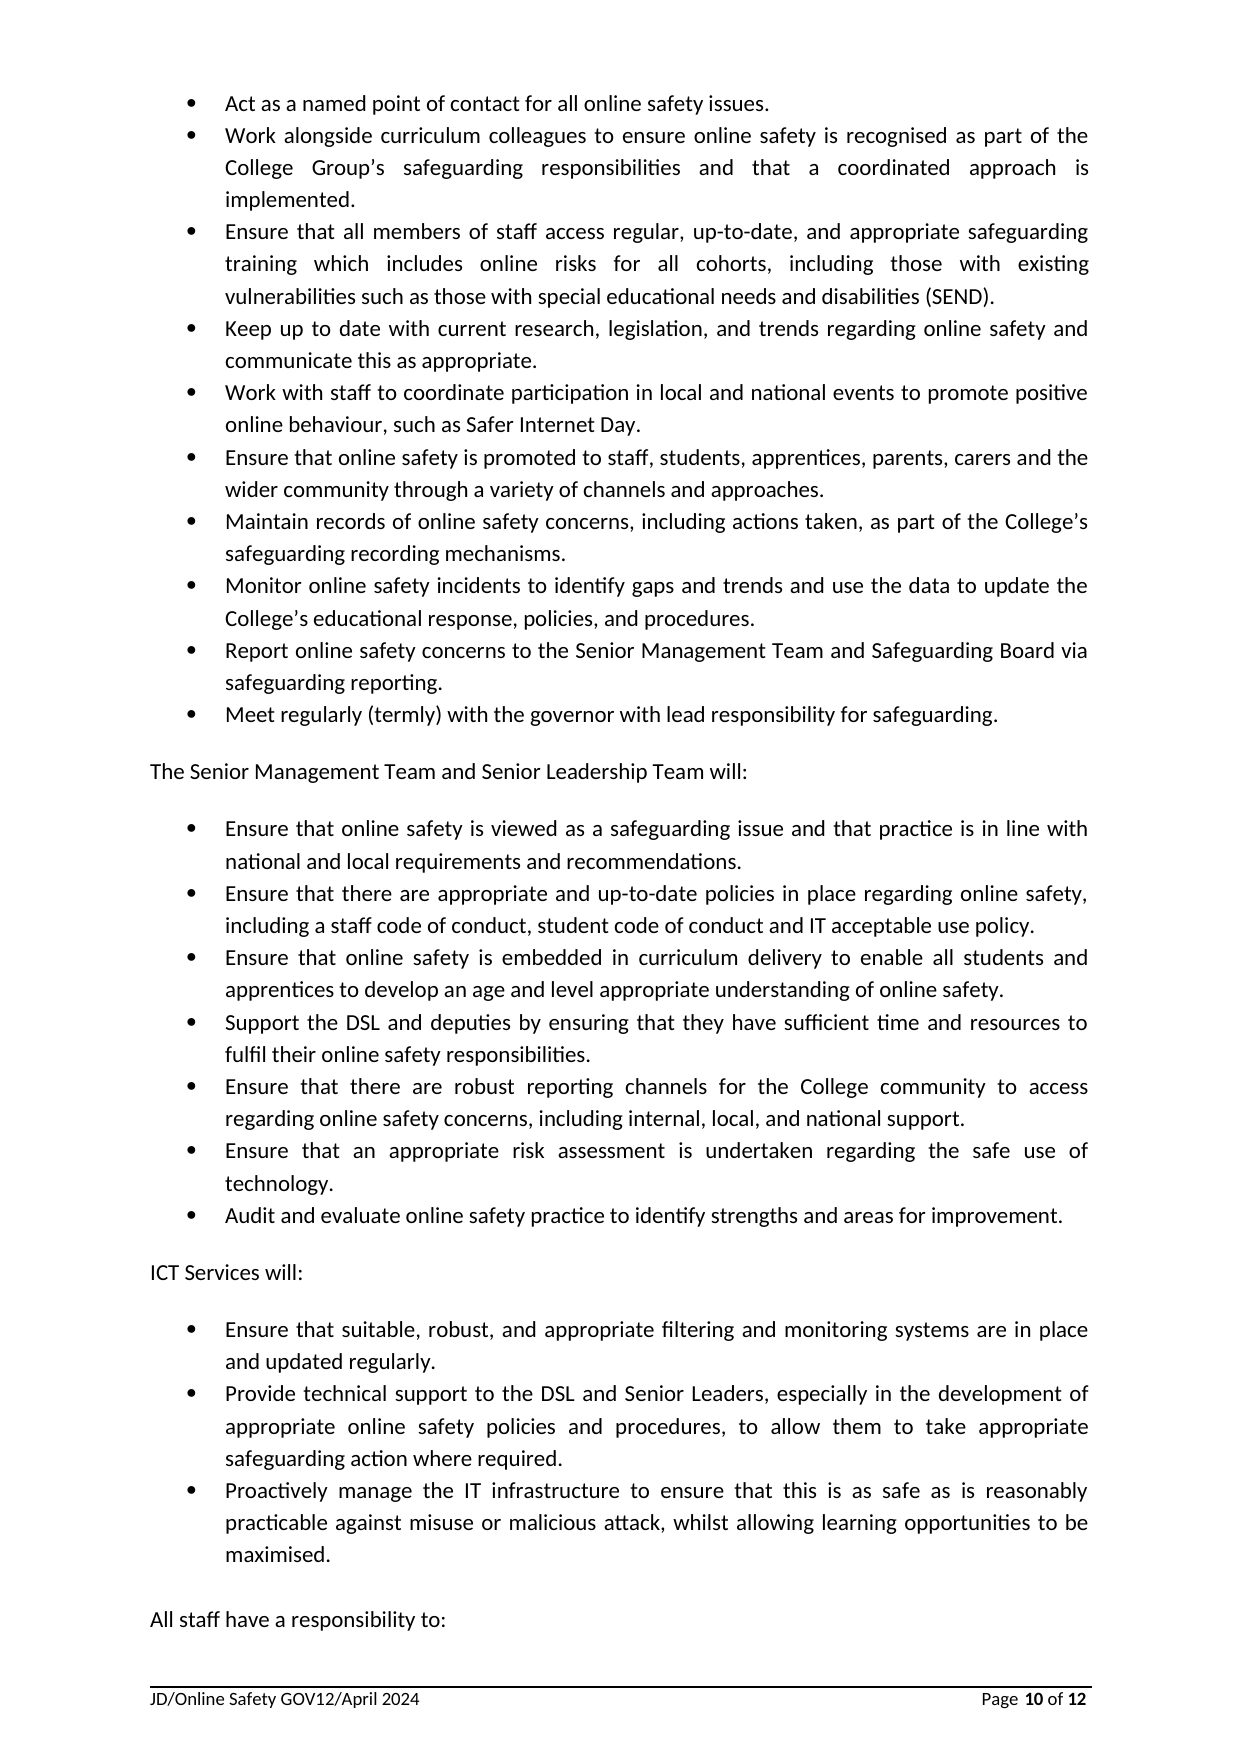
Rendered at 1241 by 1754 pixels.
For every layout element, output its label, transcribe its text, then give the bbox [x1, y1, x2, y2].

list Ensure that online safety is promoted to staff, students, apprentices, parents, carers and the wider community through a variety of channels and approaches. [187, 443, 1090, 503]
text The Senior Management Team and Senior Leadership Team will: [150, 757, 1090, 785]
list Ensure that an appropriate risk assessment is undertaken regarding the safe use of technology. [187, 1136, 1090, 1197]
list Ensure that online safety is viewed as a safeguarding issue and that practice is in line with national and local requirements and recommendations. [187, 814, 1090, 875]
list Proactively manage the IT infrastructure to ensure that this is as safe as is reasonably practicable against misuse or malicious attack, whilst allowing learning opportunities to be maximised. [187, 1476, 1090, 1568]
list Act as a named point of contact for all online safety issues. [187, 89, 1090, 117]
list Meet regularly (termly) with the governor with lead responsibility for safeguarding. [187, 700, 1090, 728]
list Ensure that there are appropriate and up-to-date policies in place regarding online safety, including a staff code of conduct, student code of conduct and IT acceptable use policy. [187, 879, 1090, 939]
list Support the DSL and deputies by ensuring that they have sufficient time and resources to fulfil their online safety responsibilities. [187, 1008, 1090, 1068]
list Work with staff to coordinate participation in local and national events to promote positive online behaviour, such as Safer Internet Day. [187, 378, 1090, 438]
text ICT Services will: [150, 1258, 1090, 1286]
list Keep up to date with current research, legislation, and trends regarding online safety and communicate this as appropriate. [187, 314, 1090, 374]
list Ensure that suitable, robust, and appropriate filtering and monitoring systems are in place and updated regularly. [187, 1315, 1090, 1375]
list Report online safety concerns to the Senior Management Team and Safeguarding Board via safeguarding reporting. [187, 636, 1090, 696]
list Monitor online safety incidents to identify gaps and trends and use the data to update the College’s educational response, policies, and procedures. [187, 571, 1090, 632]
list Ensure that online safety is embedded in curriculum delivery to enable all students and apprentices to develop an age and level appropriate understanding of online safety. [187, 943, 1090, 1003]
list Ensure that all members of staff access regular, up-to-date, and appropriate safeguarding training which includes online risks for all cohorts, including those with existing vulnerabilities such as those with special educational needs and disabilities (SEND). [187, 217, 1090, 310]
list Audit and evaluate online safety practice to identify strengths and areas for improvement. [187, 1201, 1090, 1229]
list Provide technical support to the DSL and Senior Leaders, especially in the development of appropriate online safety policies and procedures, to allow them to take appropriate safeguarding action where required. [187, 1379, 1090, 1472]
text All staff have a responsibility to: [150, 1605, 1090, 1633]
list Ensure that there are robust reporting channels for the College community to access regarding online safety concerns, including internal, local, and national support. [187, 1072, 1090, 1132]
list Maintain records of online safety concerns, including actions taken, as part of the College’s safeguarding recording mechanisms. [187, 507, 1090, 567]
list Work alongside curriculum colleagues to ensure online safety is recognised as part of the College Group’s safeguarding responsibilities and that a coordinated approach is implemented. [187, 121, 1090, 213]
